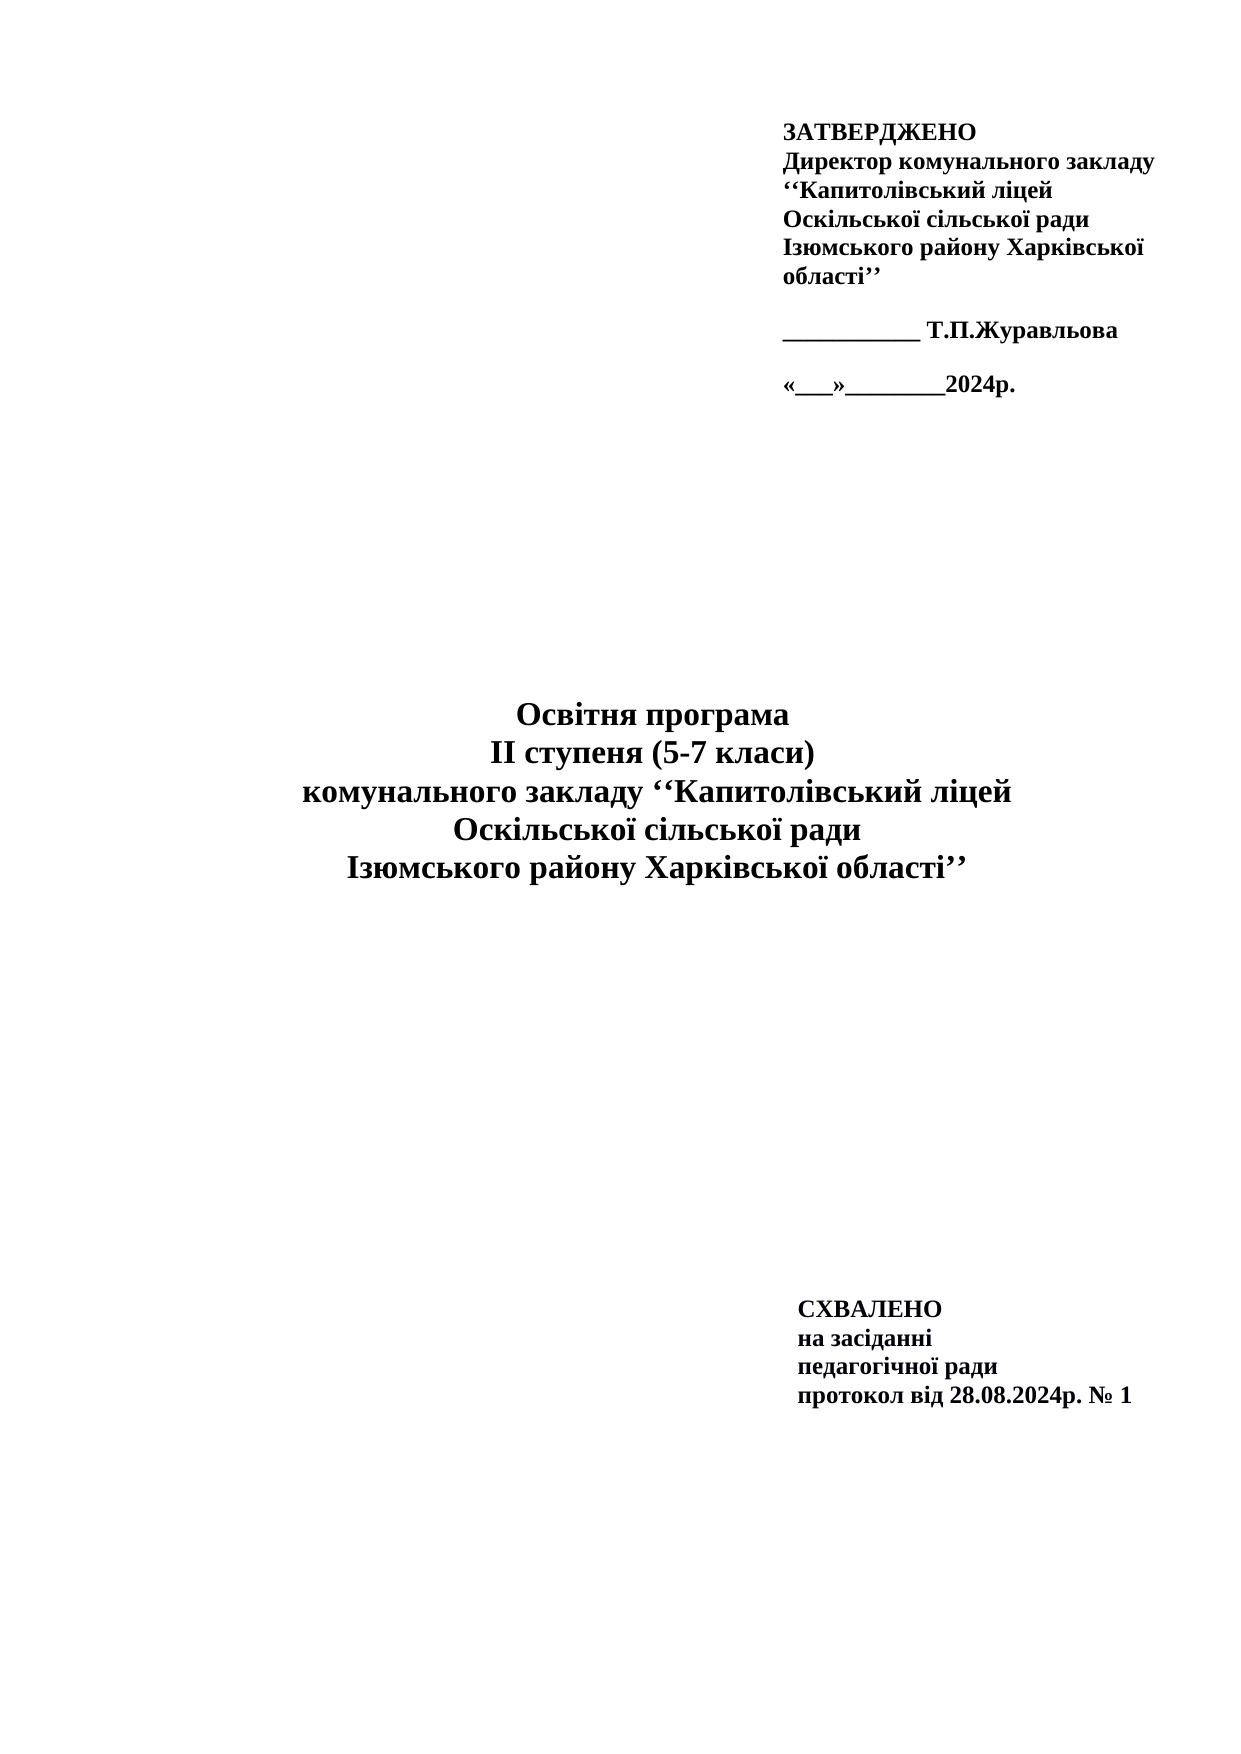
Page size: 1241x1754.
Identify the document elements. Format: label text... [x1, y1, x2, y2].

text Директор комунального закладу ‘‘Капитолівський ліцей Оскільської сільської ради Ізюмського району Харківської області’’ [783, 146, 1166, 290]
text Оскільської сільської ради [148, 809, 1166, 848]
text педагогічної ради [797, 1351, 1166, 1380]
text Ізюмського району Харківської області’’ [148, 848, 1166, 886]
text ___________ Т.П.Журавльова [783, 315, 1166, 344]
text СХВАЛЕНО [797, 1294, 1166, 1323]
text на засіданні [797, 1323, 1166, 1351]
text ЗАТВЕРДЖЕНО [783, 117, 1166, 146]
text протокол від 28.08.2024р. № 1 [797, 1380, 1166, 1409]
text ІІ ступеня (5-7 класи) [148, 733, 1157, 771]
text Освітня програма [148, 694, 1157, 733]
text «___»________2024р. [783, 369, 1166, 397]
text комунального закладу ‘‘Капитолівський ліцей [148, 771, 1166, 809]
